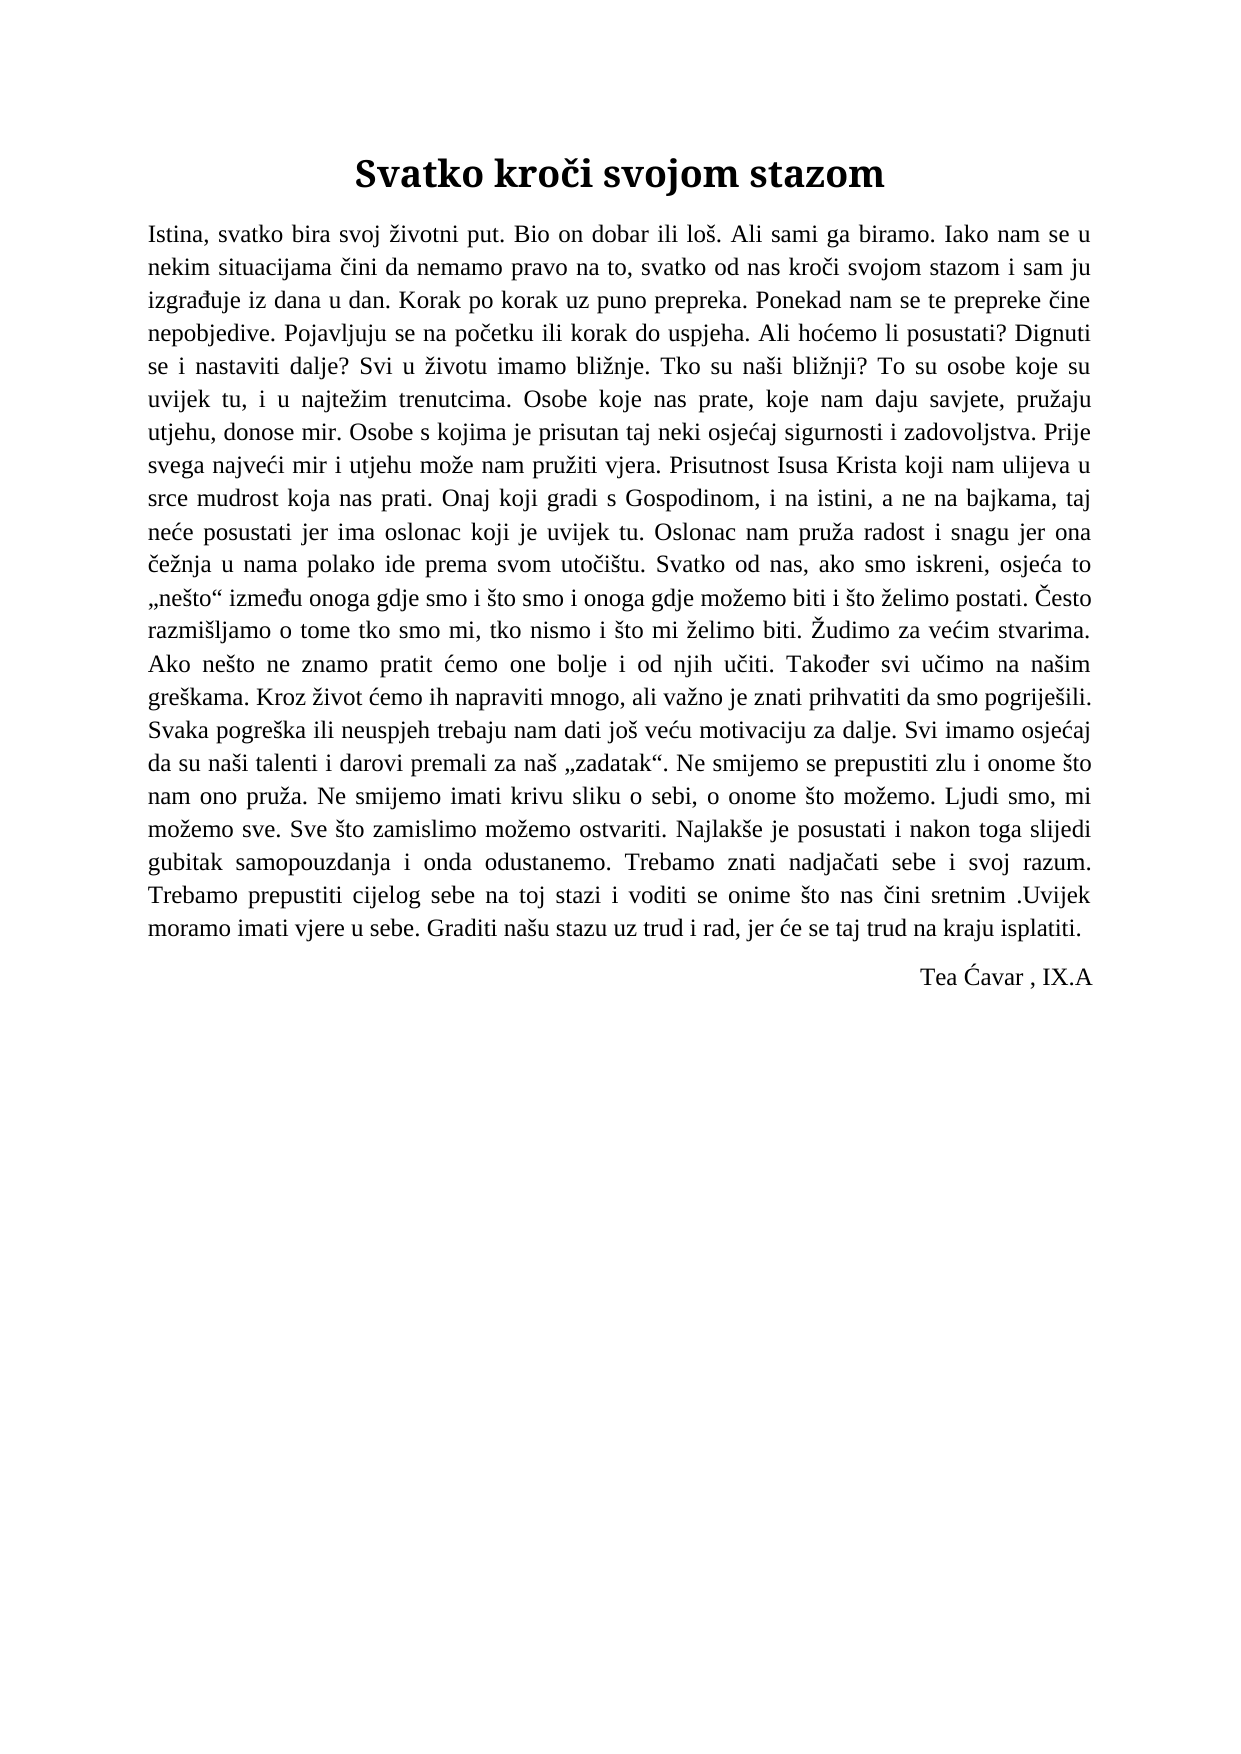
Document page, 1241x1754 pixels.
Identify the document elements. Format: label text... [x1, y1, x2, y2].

text Istina, svatko bira svoj životni put. Bio on dobar ili loš. Ali sami ga biramo. Iako nam se u nekim situacijama čini da nemamo pravo na to, svatko od nas kroči svojom stazom i sam ju izgrađuje iz dana u dan. Korak po korak uz puno prepreka. Ponekad nam se te prepreke čine nepobjedive. Pojavljuju se na početku ili korak do uspjeha. Ali hoćemo li posustati? Dignuti se i nastaviti dalje? Svi u životu imamo bližnje. Tko su naši bližnji? To su osobe koje su uvijek tu, i u najtežim trenutcima. Osobe koje nas prate, koje nam daju savjete, pružaju utjehu, donose mir. Osobe s kojima je prisutan taj neki osjećaj sigurnosti i zadovoljstva. Prije svega najveći mir i utjehu može nam pružiti vjera. Prisutnost Isusa Krista koji nam ulijeva u srce mudrost koja nas prati. Onaj koji gradi s Gospodinom, i na istini, a ne na bajkama, taj neće posustati jer ima oslonac koji je uvijek tu. Oslonac nam pruža radost i snagu jer ona čežnja u nama polako ide prema svom utočištu. Svatko od nas, ako smo iskreni, osjeća to „nešto“ između onoga gdje smo i što smo i onoga gdje možemo biti i što želimo postati. Često razmišljamo o tome tko smo mi, tko nismo i što mi želimo biti. Žudimo za većim stvarima. Ako nešto ne znamo pratit ćemo one bolje i od njih učiti. Također svi učimo na našim greškama. Kroz život ćemo ih napraviti mnogo, ali važno je znati prihvatiti da smo pogriješili. Svaka pogreška ili neuspjeh trebaju nam dati još veću motivaciju za dalje. Svi imamo osjećaj da su naši talenti i darovi premali za naš „zadatak“. Ne smijemo se prepustiti zlu i onome što nam ono pruža. Ne smijemo imati krivu sliku o sebi, o onome što možemo. Ljudi smo, mi možemo sve. Sve što zamislimo možemo ostvariti. Najlakše je posustati i nakon toga slijedi gubitak samopouzdanja i onda odustanemo. Trebamo znati nadjačati sebe i svoj razum. Trebamo prepustiti cijelog sebe na toj stazi i voditi se onime što nas čini sretnim .Uvijek moramo imati vjere u sebe. Graditi našu stazu uz trud i rad, jer će se taj trud na kraju isplatiti. [148, 219, 1093, 942]
text Tea Ćavar , IX.A [148, 962, 1093, 991]
text Svatko kroči svojom stazom [148, 148, 1093, 199]
